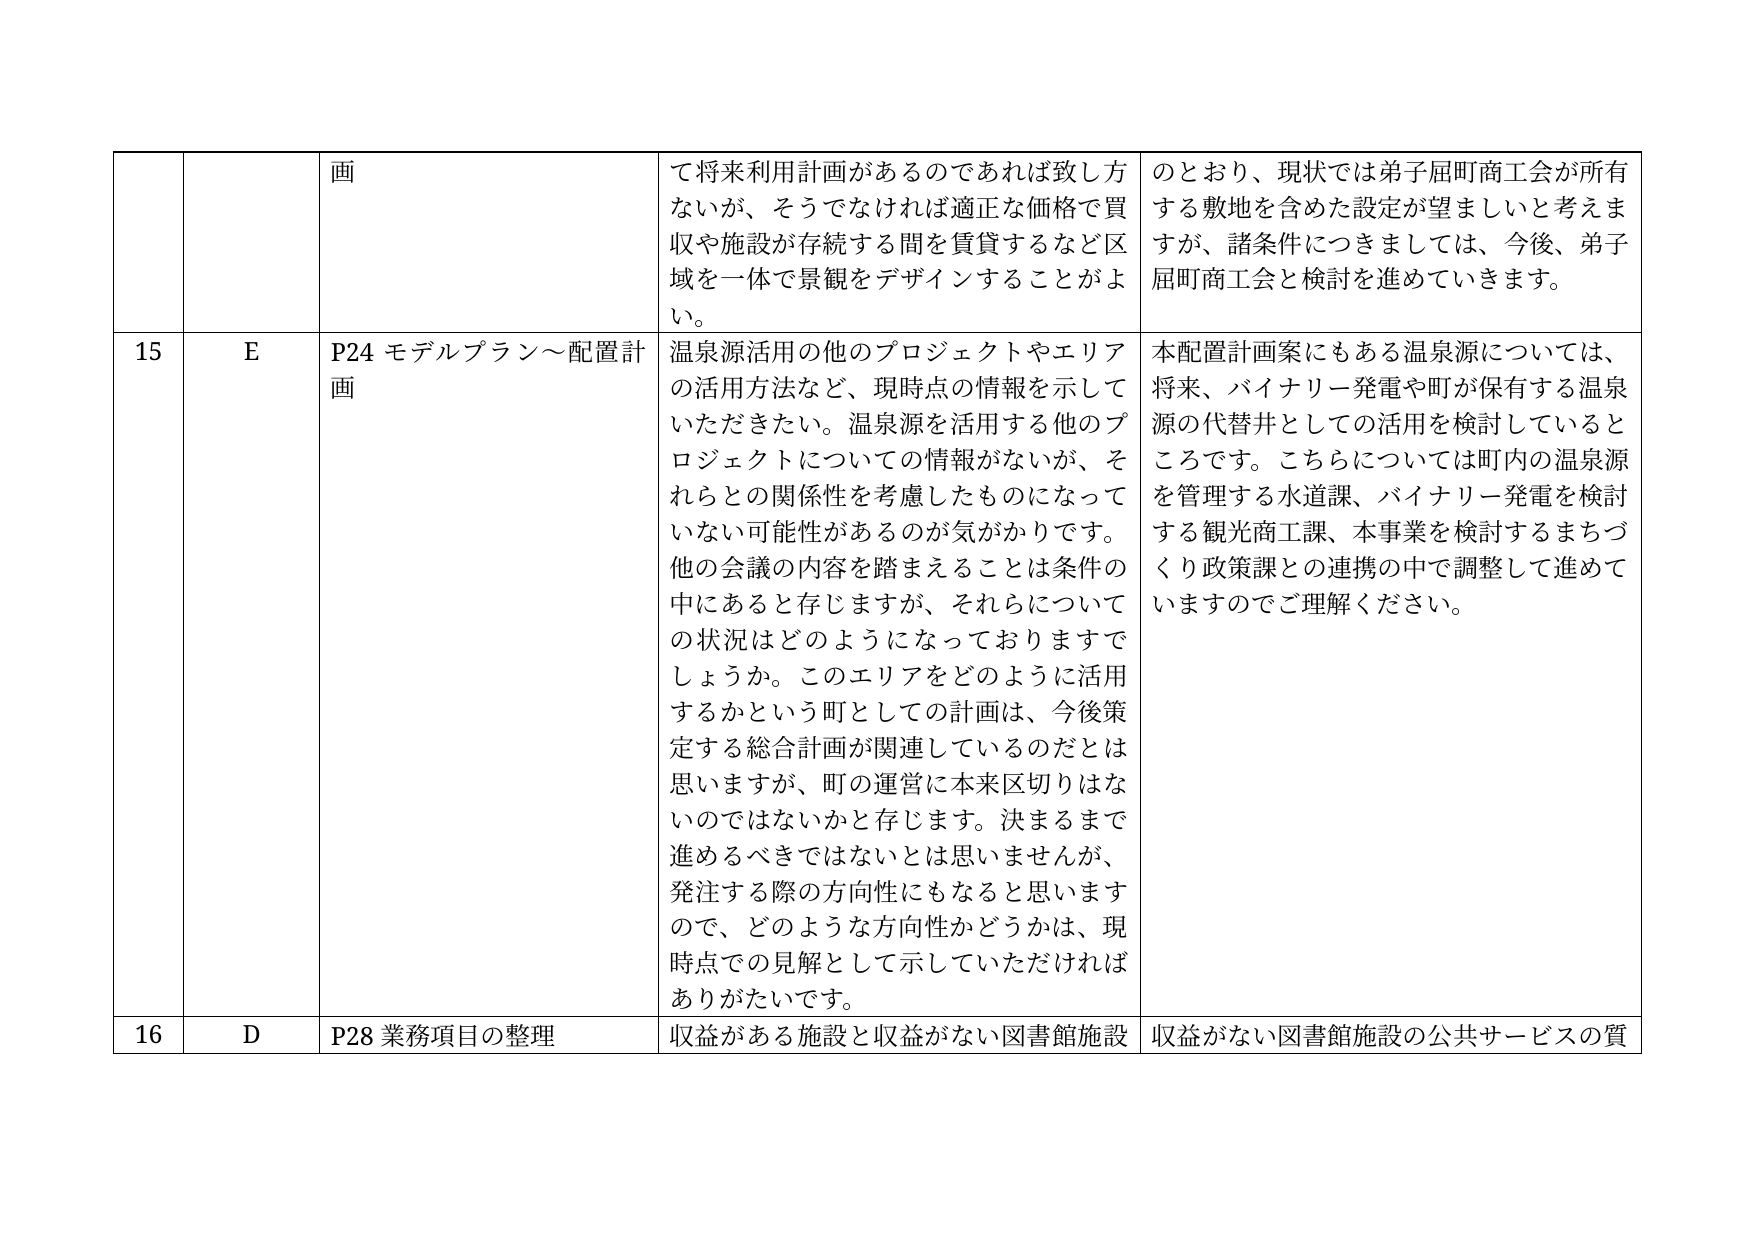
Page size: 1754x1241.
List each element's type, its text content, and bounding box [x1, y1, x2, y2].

table_cell 14 [114, 153, 183, 332]
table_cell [1141, 1017, 1641, 1053]
table_cell 15 [114, 333, 183, 1016]
table_cell D [184, 1017, 319, 1053]
table_cell 温泉源活用の他のプロジェクトやエリアの活用方法など、現時点の情報を示していただきたい。温泉源を活用する他のプロジェクトについての情報がないが、それらとの関係性を考慮したものになっていない可能性があるのが気がかりです。他の会議の内容を踏まえることは条件の中にあると存じますが、それらについての状況はどのようになっておりますでしょうか。このエリアをどのように活用するかという町としての計画は、今後策定する総合計画が関連しているのだとは思いますが、町の運営に本来区切りはないのではないかと存じます。決まるまで進めるべきではないとは思いませんが、発注する際の方向性にもなると思いますので、どのような方向性かどうかは、現時点での見解として示していただければありがたいです。 [659, 333, 1140, 1016]
table_cell 本配置計画案にもある温泉源については、将来、バイナリー発電や町が保有する温泉源の代替井としての活用を検討しているところです。こちらについては町内の温泉源を管理する水道課、バイナリー発電を検討する観光商工課、本事業を検討するまちづくり政策課との連携の中で調整して進めていますのでご理解ください。 [1141, 333, 1641, 1016]
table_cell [1141, 153, 1641, 332]
table_cell E [184, 333, 319, 1016]
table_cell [659, 153, 1140, 332]
table_cell B [184, 153, 319, 332]
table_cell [320, 1017, 658, 1053]
table_cell P24 モデルプラン～配置計画 [320, 153, 658, 332]
table_cell 16 [114, 1017, 183, 1053]
table_cell P24 モデルプラン～配置計画 [320, 333, 658, 1016]
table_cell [659, 1017, 1140, 1053]
